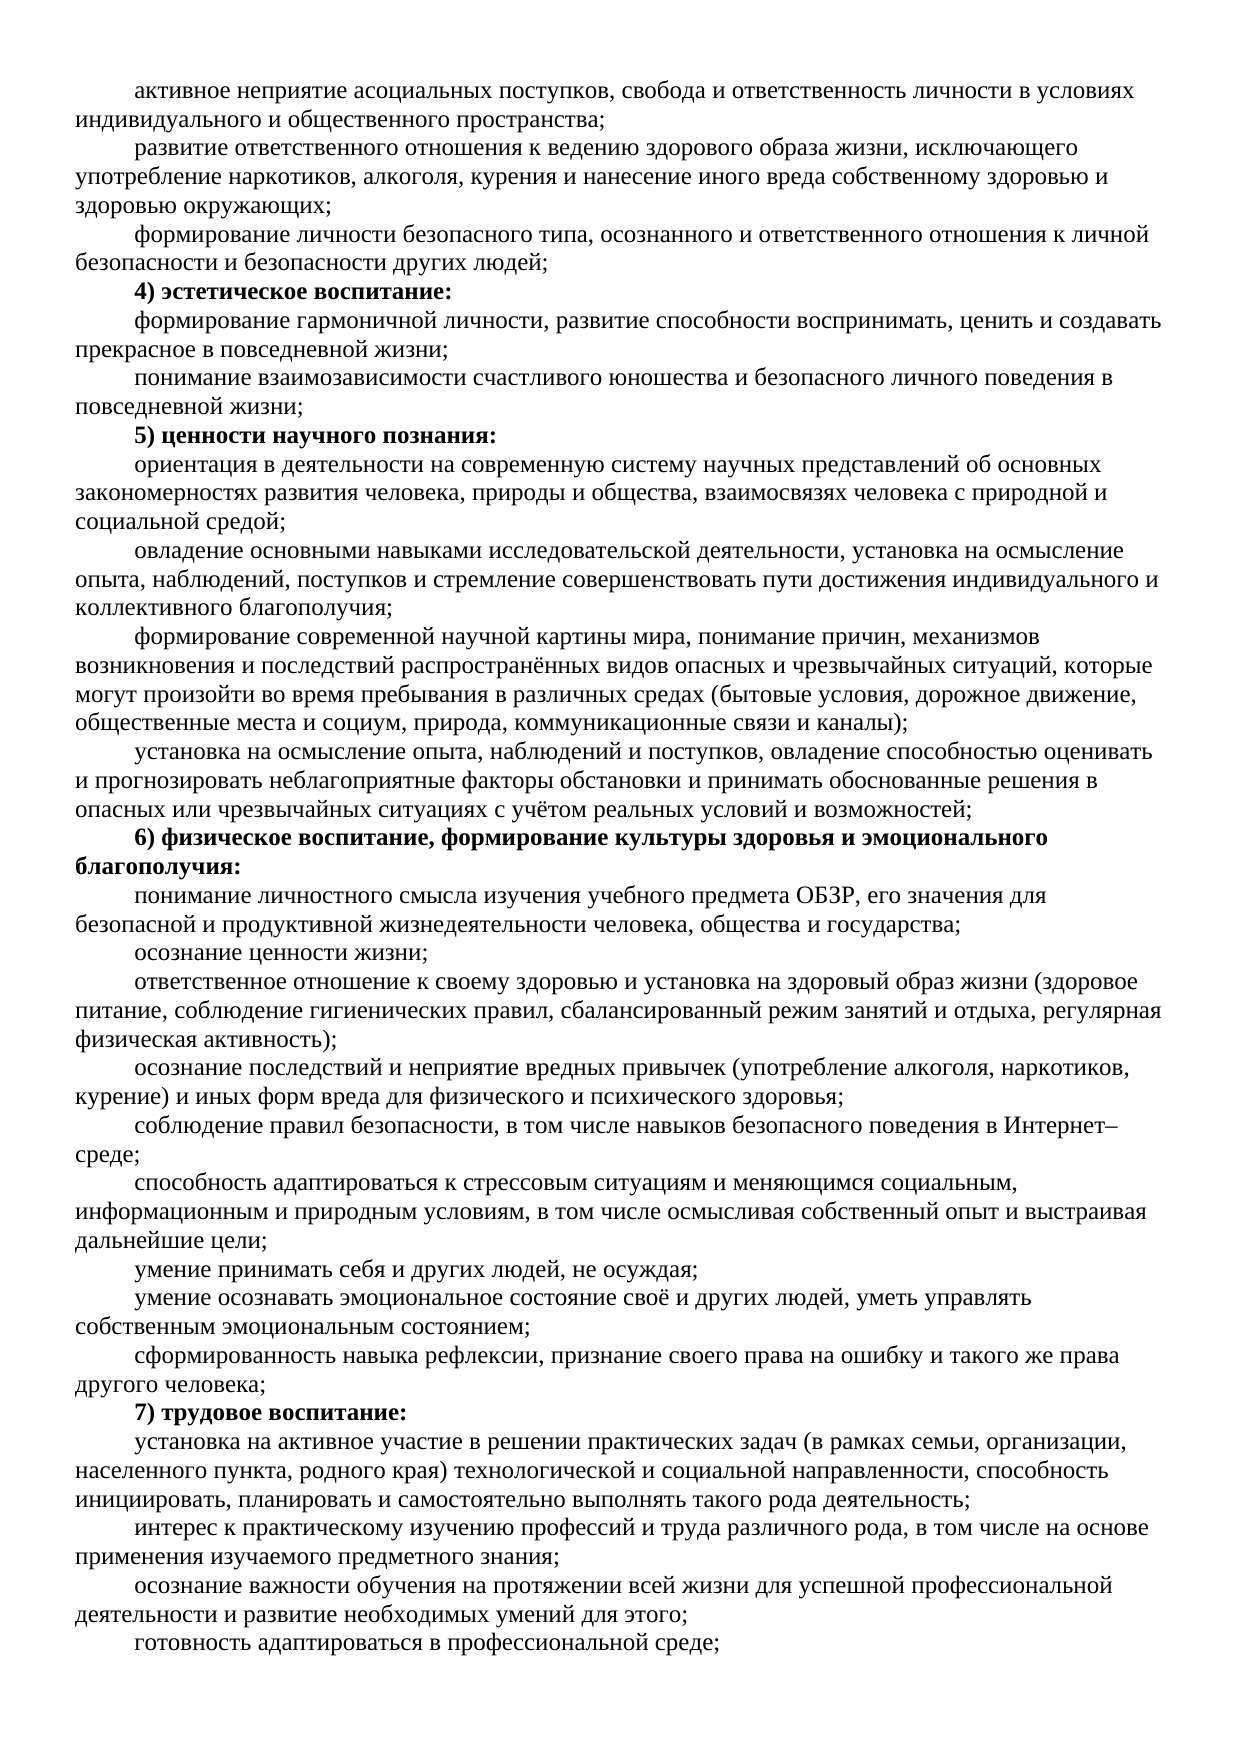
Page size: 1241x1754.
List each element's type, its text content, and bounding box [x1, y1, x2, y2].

text интерес к практическому изучению профессий и труда различного рода, в том числе на основе применения изучаемого предметного знания; [75, 1512, 1165, 1570]
text установка на активное участие в решении практических задач (в рамках семьи, организации, населенного пункта, родного края) технологической и социальной направленности, способность инициировать, планировать и самостоятельно выполнять такого рода деятельность; [75, 1426, 1165, 1512]
text овладение основными навыками исследовательской деятельности, установка на осмысление опыта, наблюдений, поступков и стремление совершенствовать пути достижения индивидуального и коллективного благополучия; [75, 535, 1165, 621]
text понимание личностного смысла изучения учебного предмета ОБЗР, его значения для безопасной и продуктивной жизнедеятельности человека, общества и государства; [75, 880, 1165, 937]
text умение принимать себя и других людей, не осуждая; [75, 1254, 1165, 1282]
text осознание последствий и неприятие вредных привычек (употребление алкоголя, наркотиков, курение) и иных форм вреда для физического и психического здоровья; [75, 1052, 1165, 1110]
text готовность адаптироваться в профессиональной среде; [75, 1627, 1165, 1656]
text ответственное отношение к своему здоровью и установка на здоровый образ жизни (здоровое питание, соблюдение гигиенических правил, сбалансированный режим занятий и отдыха, регулярная физическая активность); [75, 966, 1165, 1052]
text осознание ценности жизни; [75, 937, 1165, 966]
text понимание взаимозависимости счастливого юношества и безопасного личного поведения в повседневной жизни; [75, 362, 1165, 420]
text развитие ответственного отношения к ведению здорового образа жизни, исключающего употребление наркотиков, алкоголя, курения и нанесение иного вреда собственному здоровью и здоровью окружающих; [75, 132, 1165, 219]
text 4) эстетическое воспитание: [75, 276, 1165, 305]
text способность адаптироваться к стрессовым ситуациям и меняющимся социальным, информационным и природным условиям, в том числе осмысливая собственный опыт и выстраивая дальнейшие цели; [75, 1167, 1165, 1254]
text 5) ценности научного познания: [75, 420, 1165, 449]
text сформированность навыка рефлексии, признание своего права на ошибку и такого же права другого человека; [75, 1340, 1165, 1397]
text установка на осмысление опыта, наблюдений и поступков, овладение способностью оценивать и прогнозировать неблагоприятные факторы обстановки и принимать обоснованные решения в опасных или чрезвычайных ситуациях с учётом реальных условий и возможностей; [75, 736, 1165, 822]
text активное неприятие асоциальных поступков, свобода и ответственность личности в условиях индивидуального и общественного пространства; [75, 75, 1165, 132]
text умение осознавать эмоциональное состояние своё и других людей, уметь управлять собственным эмоциональным состоянием; [75, 1282, 1165, 1340]
text ориентация в деятельности на современную систему научных представлений об основных закономерностях развития человека, природы и общества, взаимосвязях человека с природной и социальной средой; [75, 449, 1165, 535]
text формирование современной научной картины мира, понимание причин, механизмов возникновения и последствий распространённых видов опасных и чрезвычайных ситуаций, которые могут произойти во время пребывания в различных средах (бытовые условия, дорожное движение, общественные места и социум, природа, коммуникационные связи и каналы); [75, 621, 1165, 736]
text формирование гармоничной личности, развитие способности воспринимать, ценить и создавать прекрасное в повседневной жизни; [75, 305, 1165, 362]
text формирование личности безопасного типа, осознанного и ответственного отношения к личной безопасности и безопасности других людей; [75, 219, 1165, 276]
text 6) физическое воспитание, формирование культуры здоровья и эмоционального благополучия: [75, 822, 1165, 880]
text 7) трудовое воспитание: [75, 1397, 1165, 1426]
text осознание важности обучения на протяжении всей жизни для успешной профессиональной деятельности и развитие необходимых умений для этого; [75, 1570, 1165, 1627]
text соблюдение правил безопасности, в том числе навыков безопасного поведения в Интернет–среде; [75, 1110, 1165, 1167]
